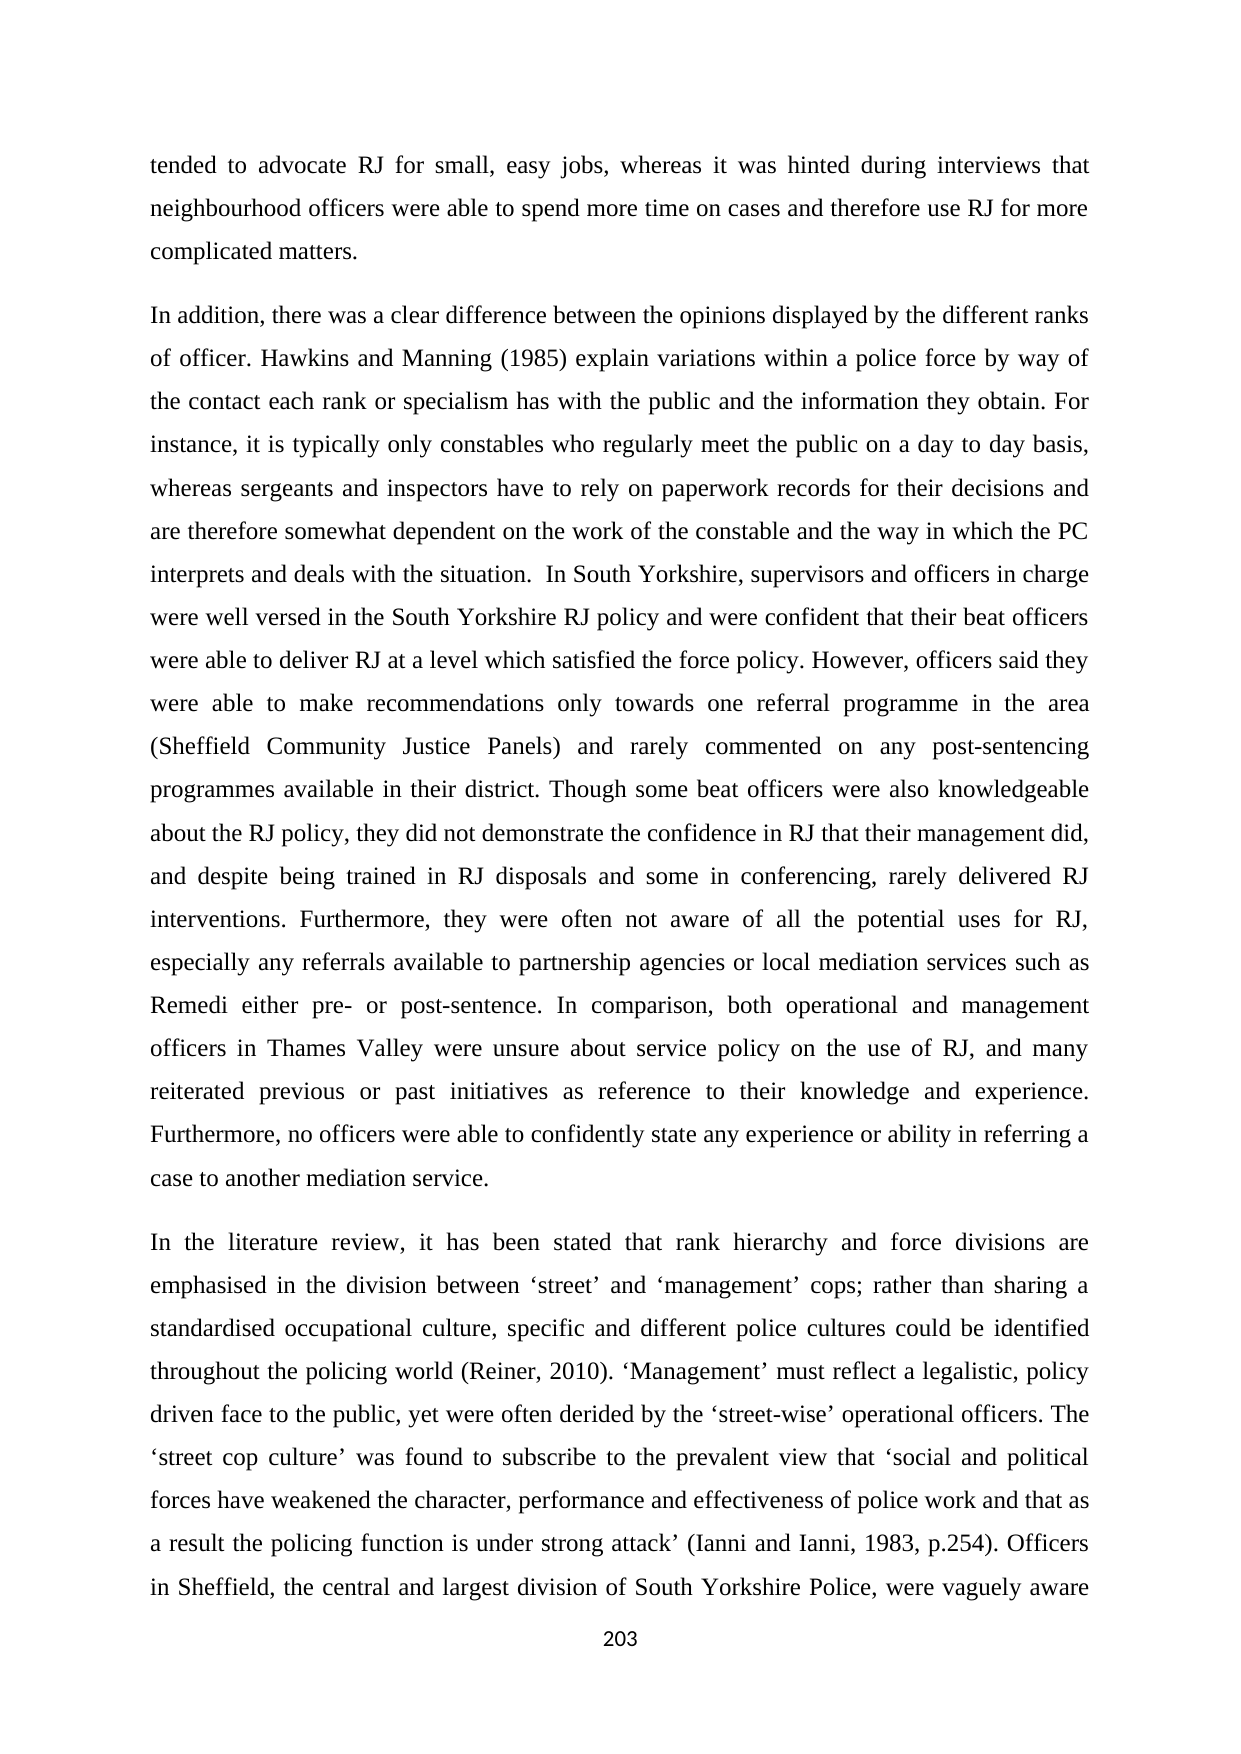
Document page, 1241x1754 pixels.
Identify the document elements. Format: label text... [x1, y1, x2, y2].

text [150, 150, 1090, 265]
text In addition, there was a clear difference between the opinions displayed by the different ranks of officer. Hawkins and Manning (1985) explain variations within a police force by way of the contact each rank or specialism has with the public and the information they obtain. For instance, it is typically only constables who regularly meet the public on a day to day basis, whereas sergeants and inspectors have to rely on paperwork records for their decisions and are therefore somewhat dependent on the work of the constable and the way in which the PC interprets and deals with the situation. In South Yorkshire, supervisors and officers in charge were well versed in the South Yorkshire RJ policy and were confident that their beat officers were able to deliver RJ at a level which satisfied the force policy. However, officers said they were able to make recommendations only towards one referral programme in the area (Sheffield Community Justice Panels) and rarely commented on any post-sentencing programmes available in their district. Though some beat officers were also knowledgeable about the RJ policy, they did not demonstrate the confidence in RJ that their management did, and despite being trained in RJ disposals and some in conferencing, rarely delivered RJ interventions. Furthermore, they were often not aware of all the potential uses for RJ, especially any referrals available to partnership agencies or local mediation services such as Remedi either pre- or post-sentence. In comparison, both operational and management officers in Thames Valley were unsure about service policy on the use of RJ, and many reiterated previous or past initiatives as reference to their knowledge and experience. Furthermore, no officers were able to confidently state any experience or ability in referring a case to another mediation service. [150, 300, 1090, 1191]
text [150, 1227, 1090, 1600]
